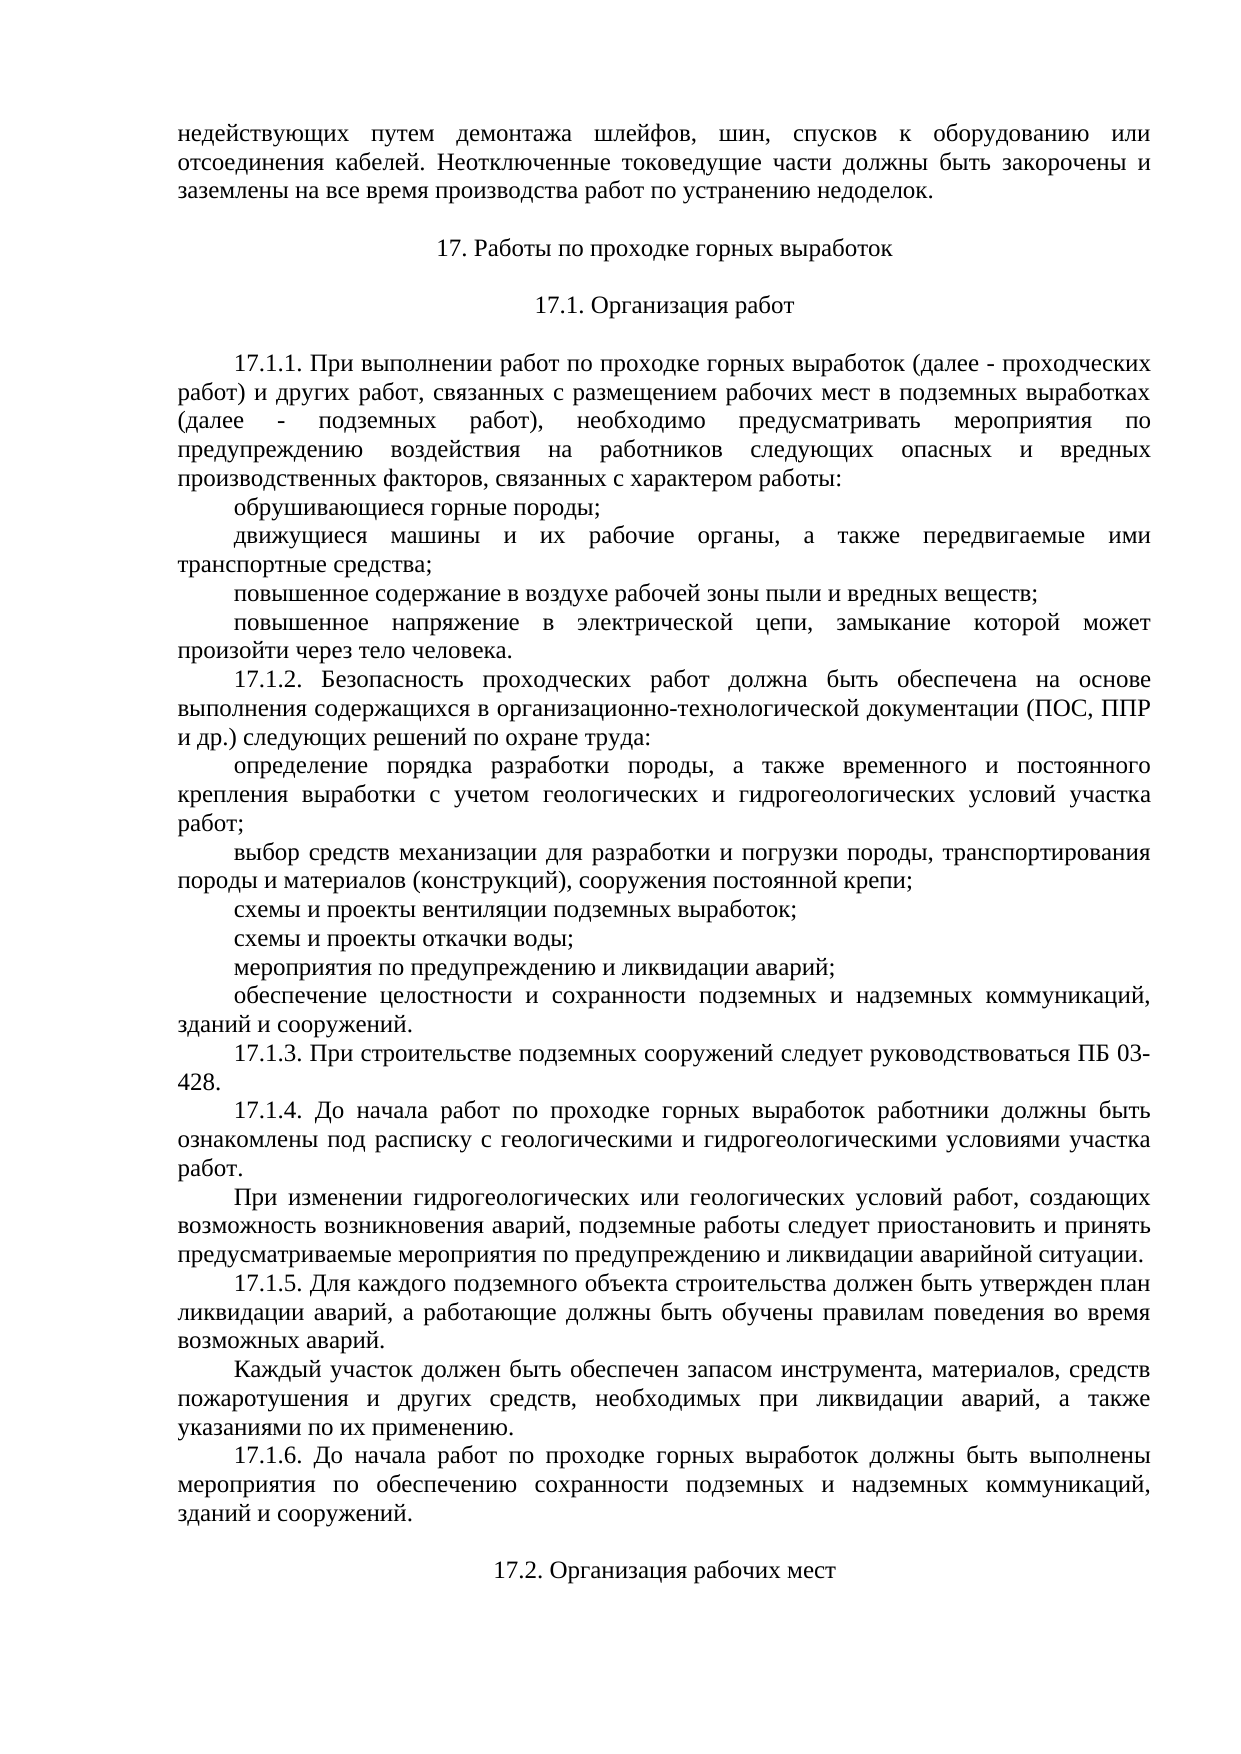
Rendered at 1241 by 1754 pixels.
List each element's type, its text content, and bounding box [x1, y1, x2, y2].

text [177, 118, 1152, 204]
text 17.1.5. Для каждого подземного объекта строительства должен быть утвержден план ликвидации аварий, а работающие должны быть обучены правилам поведения во время возможных аварий. [177, 1268, 1152, 1354]
text 17. Работы по проходке горных выработок [177, 233, 1152, 262]
text 17.1. Организация работ [177, 291, 1152, 319]
text 17.1.4. До начала работ по проходке горных выработок работники должны быть ознакомлены под расписку с геологическими и гидрогеологическими условиями участка работ. [177, 1096, 1152, 1182]
text обрушивающиеся горные породы; [177, 492, 1152, 521]
text повышенное содержание в воздухе рабочей зоны пыли и вредных веществ; [177, 578, 1152, 607]
text схемы и проекты откачки воды; [177, 923, 1152, 952]
text обеспечение целостности и сохранности подземных и надземных коммуникаций, зданий и сооружений. [177, 981, 1152, 1038]
text 17.1.1. При выполнении работ по проходке горных выработок (далее - проходческих работ) и других работ, связанных с размещением рабочих мест в подземных выработках (далее - подземных работ), необходимо предусматривать мероприятия по предупреждению воздействия на работников следующих опасных и вредных производственных факторов, связанных с характером работы: [177, 348, 1152, 492]
text 17.2. Организация рабочих мест [177, 1556, 1152, 1584]
text Каждый участок должен быть обеспечен запасом инструмента, материалов, средств пожаротушения и других средств, необходимых при ликвидации аварий, а также указаниями по их применению. [177, 1354, 1152, 1441]
text схемы и проекты вентиляции подземных выработок; [177, 894, 1152, 923]
text повышенное напряжение в электрической цепи, замыкание которой может произойти через тело человека. [177, 607, 1152, 664]
text 17.1.2. Безопасность проходческих работ должна быть обеспечена на основе выполнения содержащихся в организационно-технологической документации (ПОС, ППР и др.) следующих решений по охране труда: [177, 664, 1152, 751]
text При изменении гидрогеологических или геологических условий работ, создающих возможность возникновения аварий, подземные работы следует приостановить и принять предусматриваемые мероприятия по предупреждению и ликвидации аварийной ситуации. [177, 1182, 1152, 1268]
text 17.1.3. При строительстве подземных сооружений следует руководствоваться ПБ 03-428. [177, 1038, 1152, 1096]
text выбор средств механизации для разработки и погрузки породы, транспортирования породы и материалов (конструкций), сооружения постоянной крепи; [177, 837, 1152, 894]
text мероприятия по предупреждению и ликвидации аварий; [177, 952, 1152, 981]
text движущиеся машины и их рабочие органы, а также передвигаемые ими транспортные средства; [177, 521, 1152, 578]
text определение порядка разработки породы, а также временного и постоянного крепления выработки с учетом геологических и гидрогеологических условий участка работ; [177, 751, 1152, 837]
text 17.1.6. До начала работ по проходке горных выработок должны быть выполнены мероприятия по обеспечению сохранности подземных и надземных коммуникаций, зданий и сооружений. [177, 1441, 1152, 1527]
